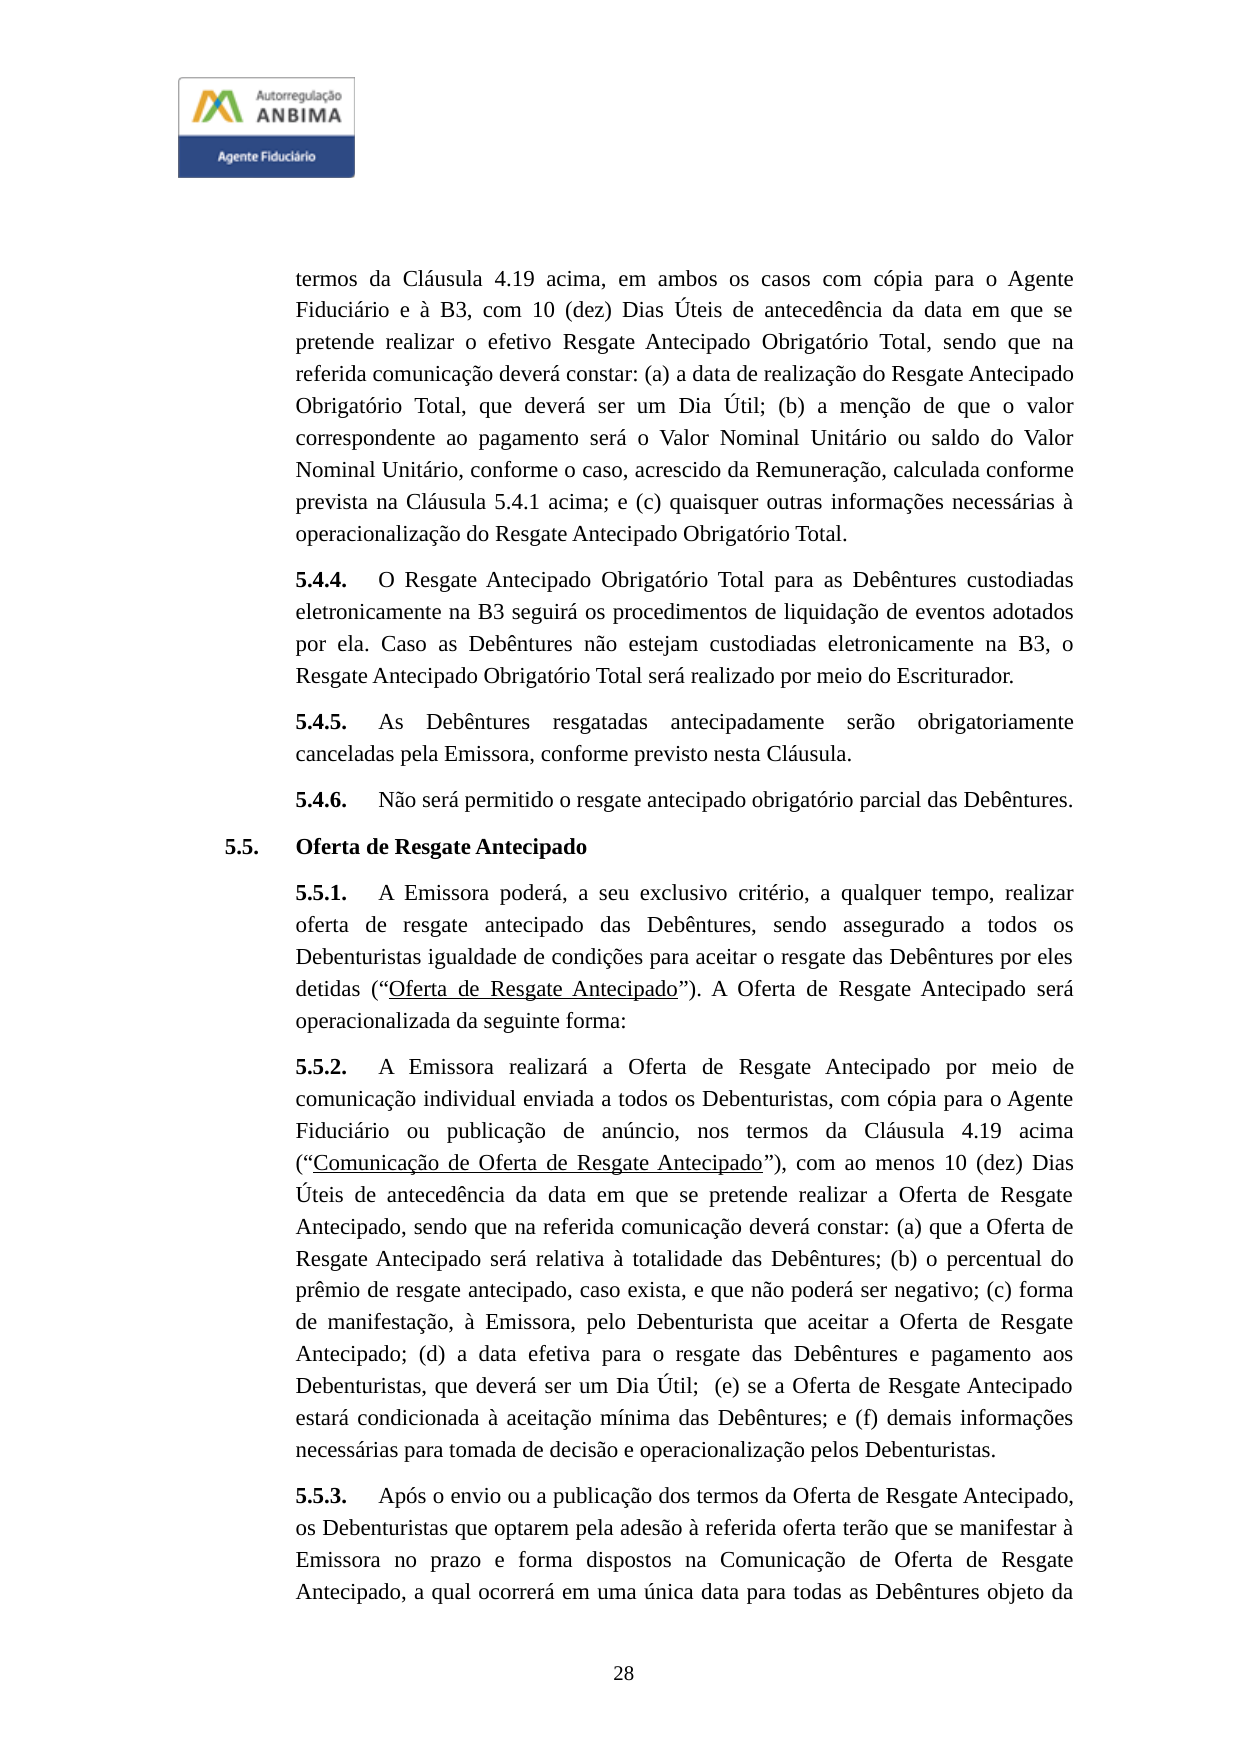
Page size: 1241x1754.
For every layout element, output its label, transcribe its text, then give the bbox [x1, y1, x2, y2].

text A Emissora realizará a Oferta de Resgate Antecipado por meio de comunicação individual enviada a todos os Debenturistas, com cópia para o Agente Fiduciário ou publicação de anúncio, nos termos da Cláusula 4.19 acima (“Comunicação de Oferta de Resgate Antecipado”), com ao menos 10 (dez) Dias Úteis de antecedência da data em que se pretende realizar a Oferta de Resgate Antecipado, sendo que na referida comunicação deverá constar: (a) que a Oferta de Resgate Antecipado será relativa à totalidade das Debêntures; (b) o percentual do prêmio de resgate antecipado, caso exista, e que não poderá ser negativo; (c) forma de manifestação, à Emissora, pelo Debenturista que aceitar a Oferta de Resgate Antecipado; (d) a data efetiva para o resgate das Debêntures e pagamento aos Debenturistas, que deverá ser um Dia Útil; (e) se a Oferta de Resgate Antecipado estará condicionada à aceitação mínima das Debêntures; e (f) demais informações necessárias para tomada de decisão e operacionalização pelos Debenturistas. [295, 1053, 1075, 1462]
text Oferta de Resgate Antecipado [224, 833, 1075, 859]
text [295, 1482, 1075, 1604]
text As Debêntures resgatadas antecipadamente serão obrigatoriamente canceladas pela Emissora, conforme previsto nesta Cláusula. [295, 708, 1075, 766]
text O Resgate Antecipado Obrigatório Total para as Debêntures custodiadas eletronicamente na B3 seguirá os procedimentos de liquidação de eventos adotados por ela. Caso as Debêntures não estejam custodiadas eletronicamente na B3, o Resgate Antecipado Obrigatório Total será realizado por meio do Escriturador. [295, 566, 1075, 688]
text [295, 265, 1075, 546]
text Não será permitido o resgate antecipado obrigatório parcial das Debêntures. [295, 787, 1075, 813]
text A Emissora poderá, a seu exclusivo critério, a qualquer tempo, realizar oferta de resgate antecipado das Debêntures, sendo assegurado a todos os Debenturistas igualdade de condições para aceitar o resgate das Debêntures por eles detidas (“Oferta de Resgate Antecipado”). A Oferta de Resgate Antecipado será operacionalizada da seguinte forma: [295, 879, 1075, 1033]
